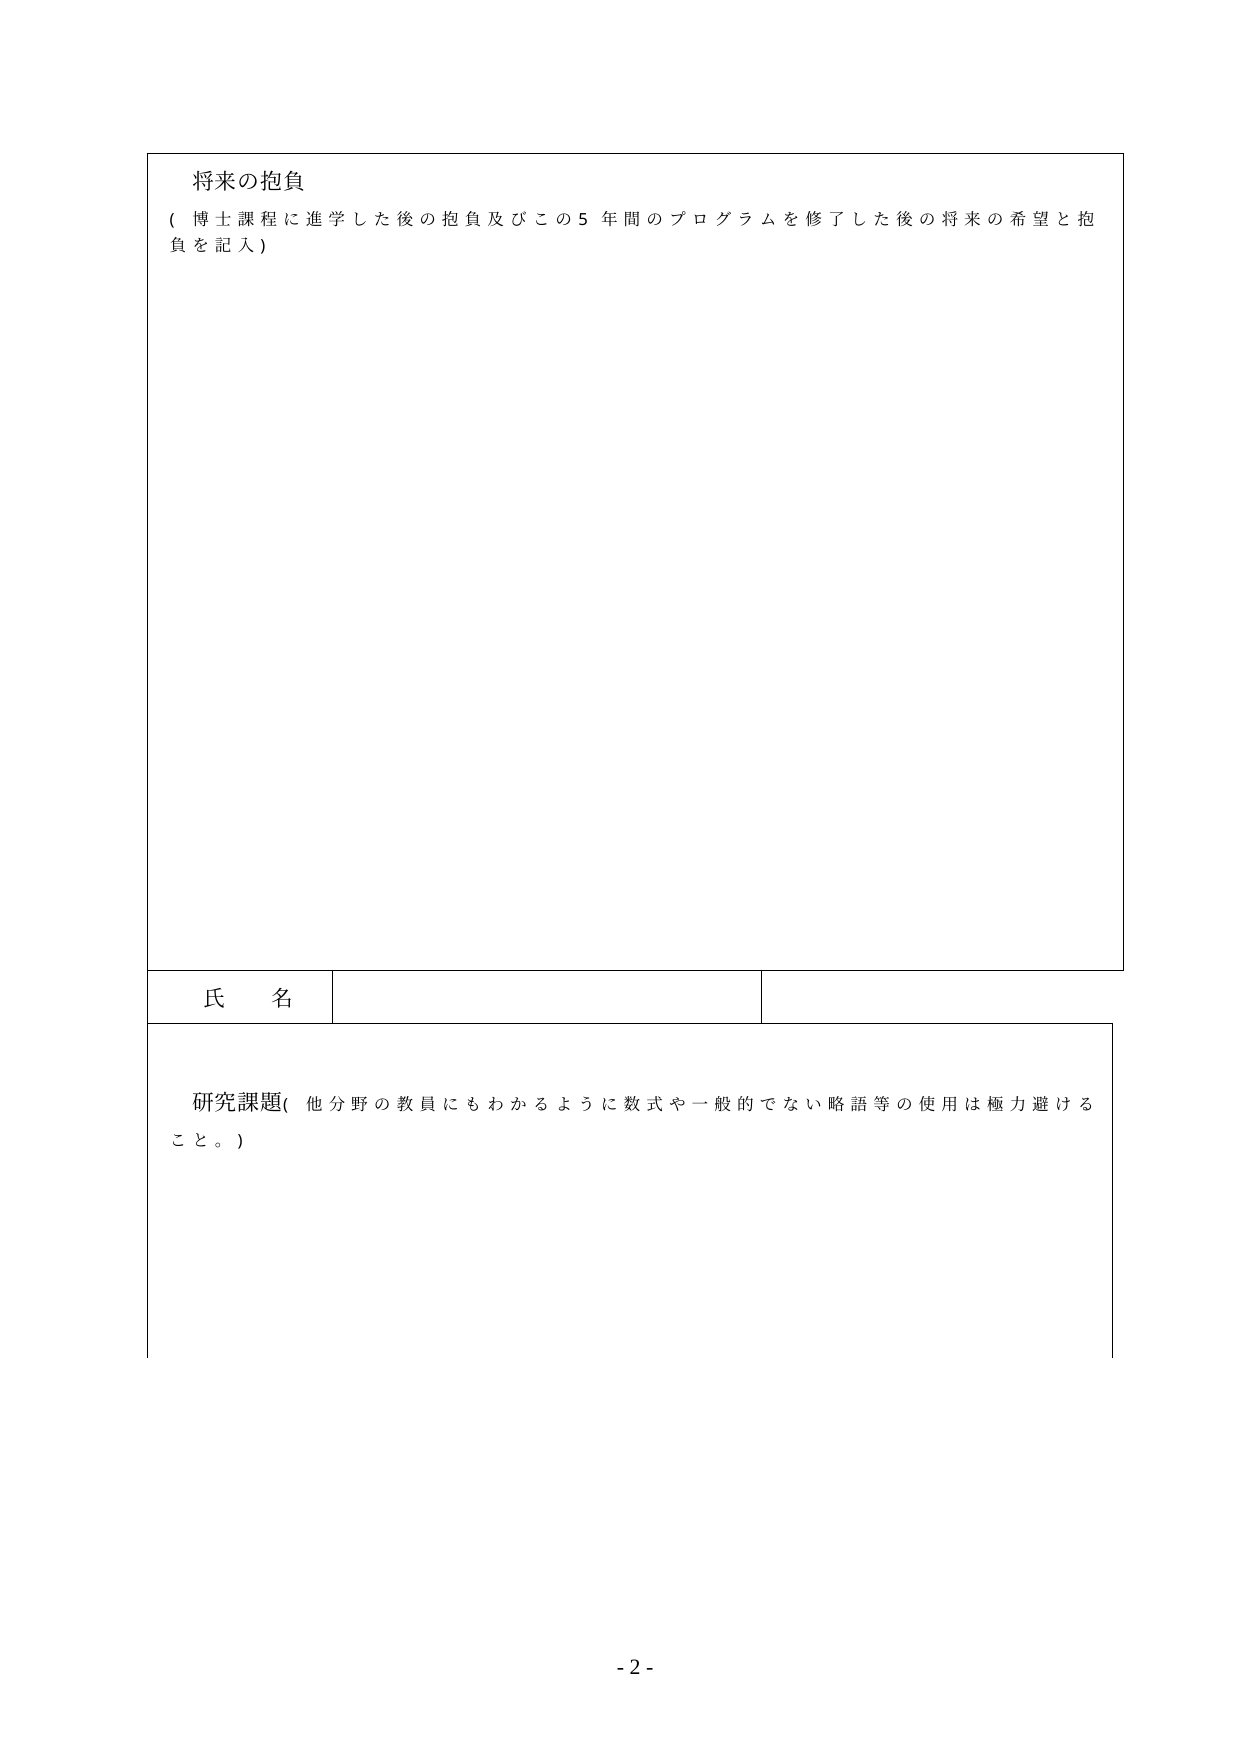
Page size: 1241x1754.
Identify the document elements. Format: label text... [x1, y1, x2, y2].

table_cell [333, 971, 761, 1022]
table_cell [762, 971, 1118, 1022]
table_cell 将来の抱負 (博士課程に進学した後の抱負及びこの5年間のプログラムを修了した後の将来の希望と抱負を記入) [148, 154, 1123, 970]
table_cell 研究課題(他分野の教員にもわかるように数式や一般的でない略語等の使用は極力避けること。) [148, 1024, 1112, 1358]
table_cell 氏 名 [148, 971, 332, 1022]
